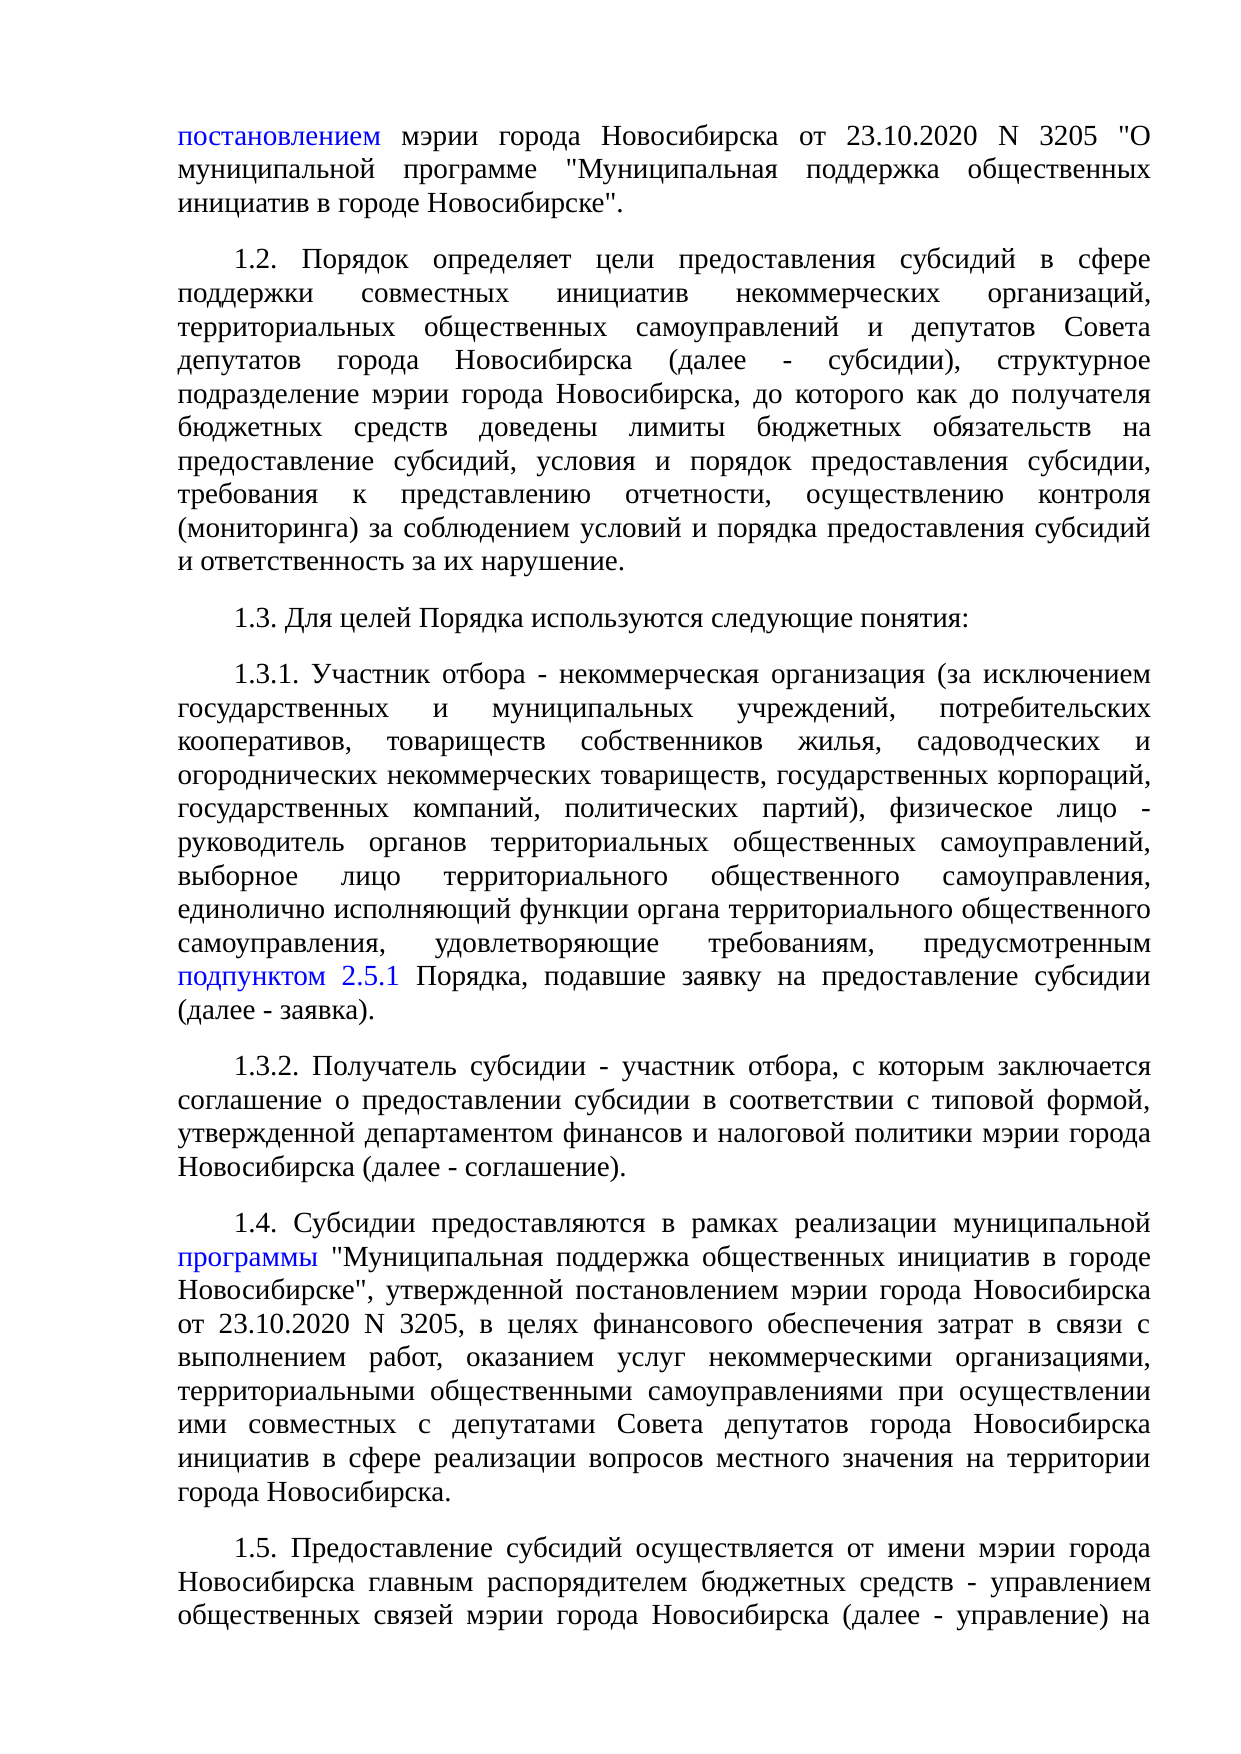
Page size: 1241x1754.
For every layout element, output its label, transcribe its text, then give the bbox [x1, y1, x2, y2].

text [177, 118, 1152, 219]
text 1.4. Субсидии предоставляются в рамках реализации муниципальной программы "Муниципальная поддержка общественных инициатив в городе Новосибирске", утвержденной постановлением мэрии города Новосибирска от 23.10.2020 N 3205, в целях финансового обеспечения затрат в связи с выполнением работ, оказанием услуг некоммерческими организациями, территориальными общественными самоуправлениями при осуществлении ими совместных с депутатами Совета депутатов города Новосибирска инициатив в сфере реализации вопросов местного значения на территории города Новосибирска. [177, 1205, 1152, 1507]
text 1.3.1. Участник отбора - некоммерческая организация (за исключением государственных и муниципальных учреждений, потребительских кооперативов, товариществ собственников жилья, садоводческих и огороднических некоммерческих товариществ, государственных корпораций, государственных компаний, политических партий), физическое лицо - руководитель органов территориальных общественных самоуправлений, выборное лицо территориального общественного самоуправления, единолично исполняющий функции органа территориального общественного самоуправления, удовлетворяющие требованиям, предусмотренным подпунктом 2.5.1 Порядка, подавшие заявку на предоставление субсидии (далее - заявка). [177, 656, 1152, 1025]
text 1.3. Для целей Порядка используются следующие понятия: [177, 600, 1152, 633]
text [177, 1530, 1152, 1631]
text 1.2. Порядок определяет цели предоставления субсидий в сфере поддержки совместных инициатив некоммерческих организаций, территориальных общественных самоуправлений и депутатов Совета депутатов города Новосибирска (далее - субсидии), структурное подразделение мэрии города Новосибирска, до которого как до получателя бюджетных средств доведены лимиты бюджетных обязательств на предоставление субсидий, условия и порядок предоставления субсидии, требования к представлению отчетности, осуществлению контроля (мониторинга) за соблюдением условий и порядка предоставления субсидий и ответственность за их нарушение. [177, 242, 1152, 577]
text 1.3.2. Получатель субсидии - участник отбора, с которым заключается соглашение о предоставлении субсидии в соответствии с типовой формой, утвержденной департаментом финансов и налоговой политики мэрии города Новосибирска (далее - соглашение). [177, 1048, 1152, 1182]
